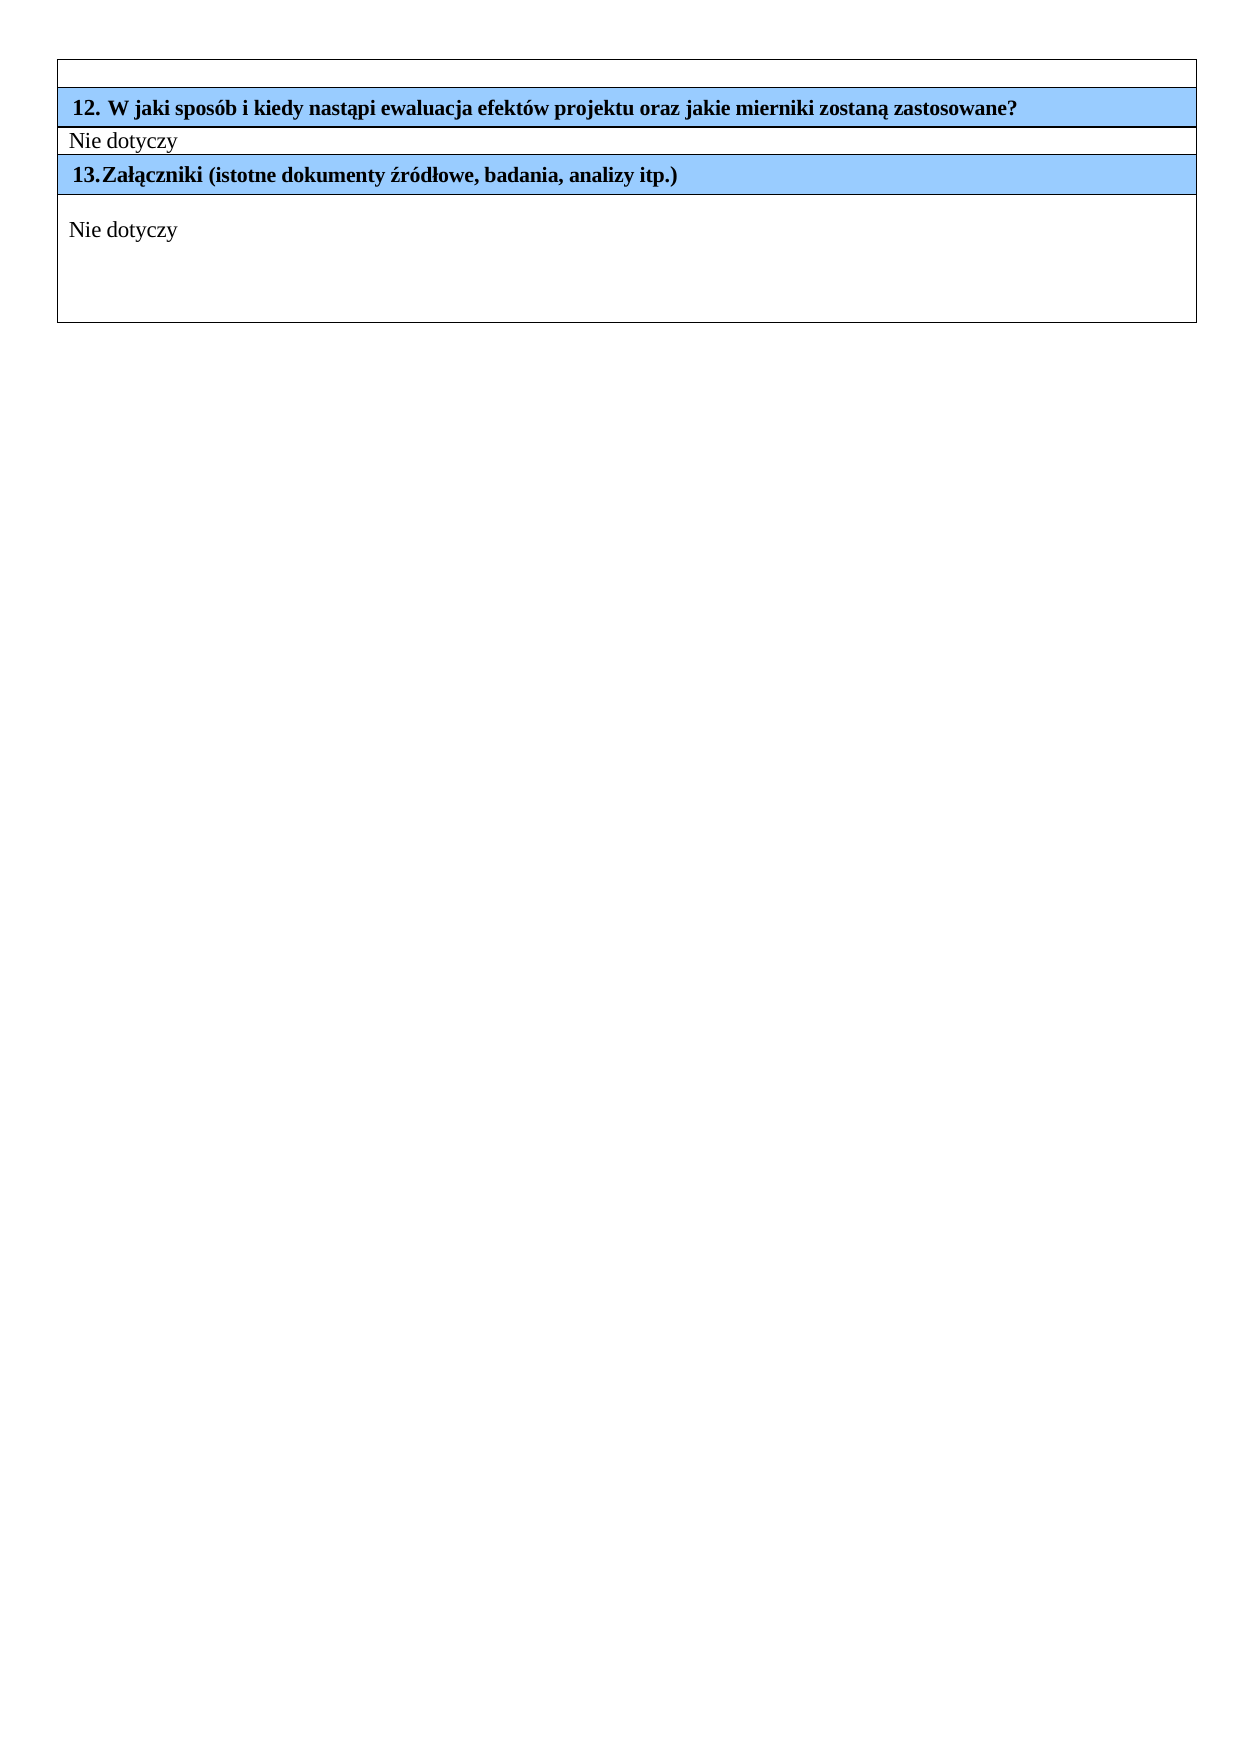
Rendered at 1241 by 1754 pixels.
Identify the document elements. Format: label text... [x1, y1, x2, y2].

table_cell W jaki sposób i kiedy nastąpi ewaluacja efektów projektu oraz jakie mierniki zostaną zastosowane? [58, 88, 1196, 126]
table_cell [58, 60, 1196, 87]
table_cell Nie dotyczy [58, 195, 1196, 322]
table_cell Nie dotyczy [58, 128, 1196, 154]
table_cell Załączniki (istotne dokumenty źródłowe, badania, analizy itp.) [58, 155, 1196, 194]
